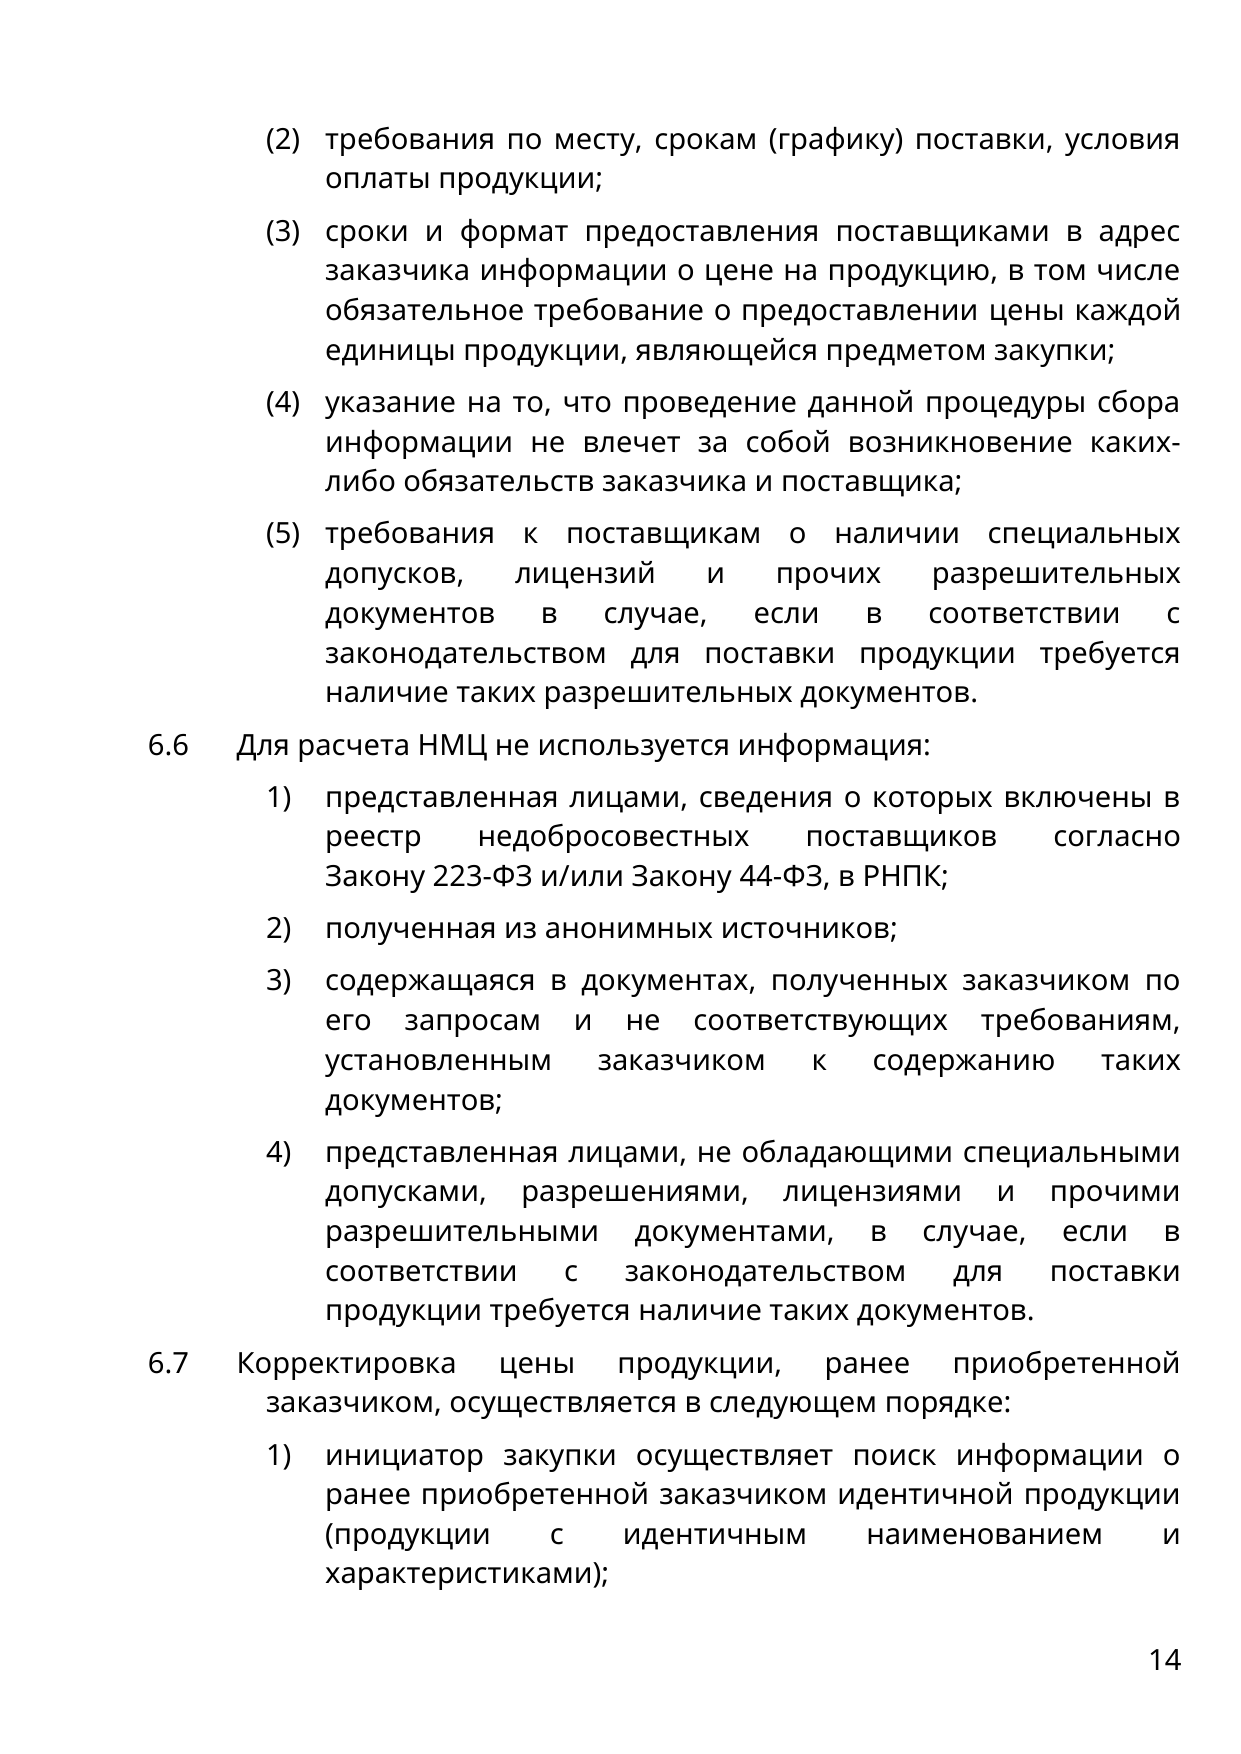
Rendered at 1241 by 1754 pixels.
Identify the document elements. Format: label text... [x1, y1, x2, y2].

list сроки и формат предоставления поставщиками в адрес заказчика информации о цене на продукцию, в том числе обязательное требование о предоставлении цены каждой единицы продукции, являющейся предметом закупки; [266, 210, 1181, 369]
list полученная из анонимных источников; [266, 907, 1181, 947]
list представленная лицами, сведения о которых включены в реестр недобросовестных поставщиков согласно Закону 223-ФЗ и/или Закону 44-ФЗ, в РНПК; [266, 776, 1181, 895]
list представленная лицами, не обладающими специальными допусками, разрешениями, лицензиями и прочими разрешительными документами, в случае, если в соответствии с законодательством для поставки продукции требуется наличие таких документов. [266, 1131, 1181, 1329]
list требования по месту, срокам (графику) поставки, условия оплаты продукции; [266, 118, 1181, 197]
text Для расчета НМЦ не используется информация: [148, 724, 1181, 763]
list требования к поставщикам о наличии специальных допусков, лицензий и прочих разрешительных документов в случае, если в соответствии с законодательством для поставки продукции требуется наличие таких разрешительных документов. [266, 513, 1181, 711]
list содержащаяся в документах, полученных заказчиком по его запросам и не соответствующих требованиям, установленным заказчиком к содержанию таких документов; [266, 960, 1181, 1118]
list указание на то, что проведение данной процедуры сбора информации не влечет за собой возникновение каких-либо обязательств заказчика и поставщика; [266, 381, 1181, 500]
list инициатор закупки осуществляет поиск информации о ранее приобретенной заказчиком идентичной продукции (продукции с идентичным наименованием и характеристиками); [266, 1434, 1181, 1592]
text Корректировка цены продукции, ранее приобретенной заказчиком, осуществляется в следующем порядке: [148, 1342, 1181, 1421]
